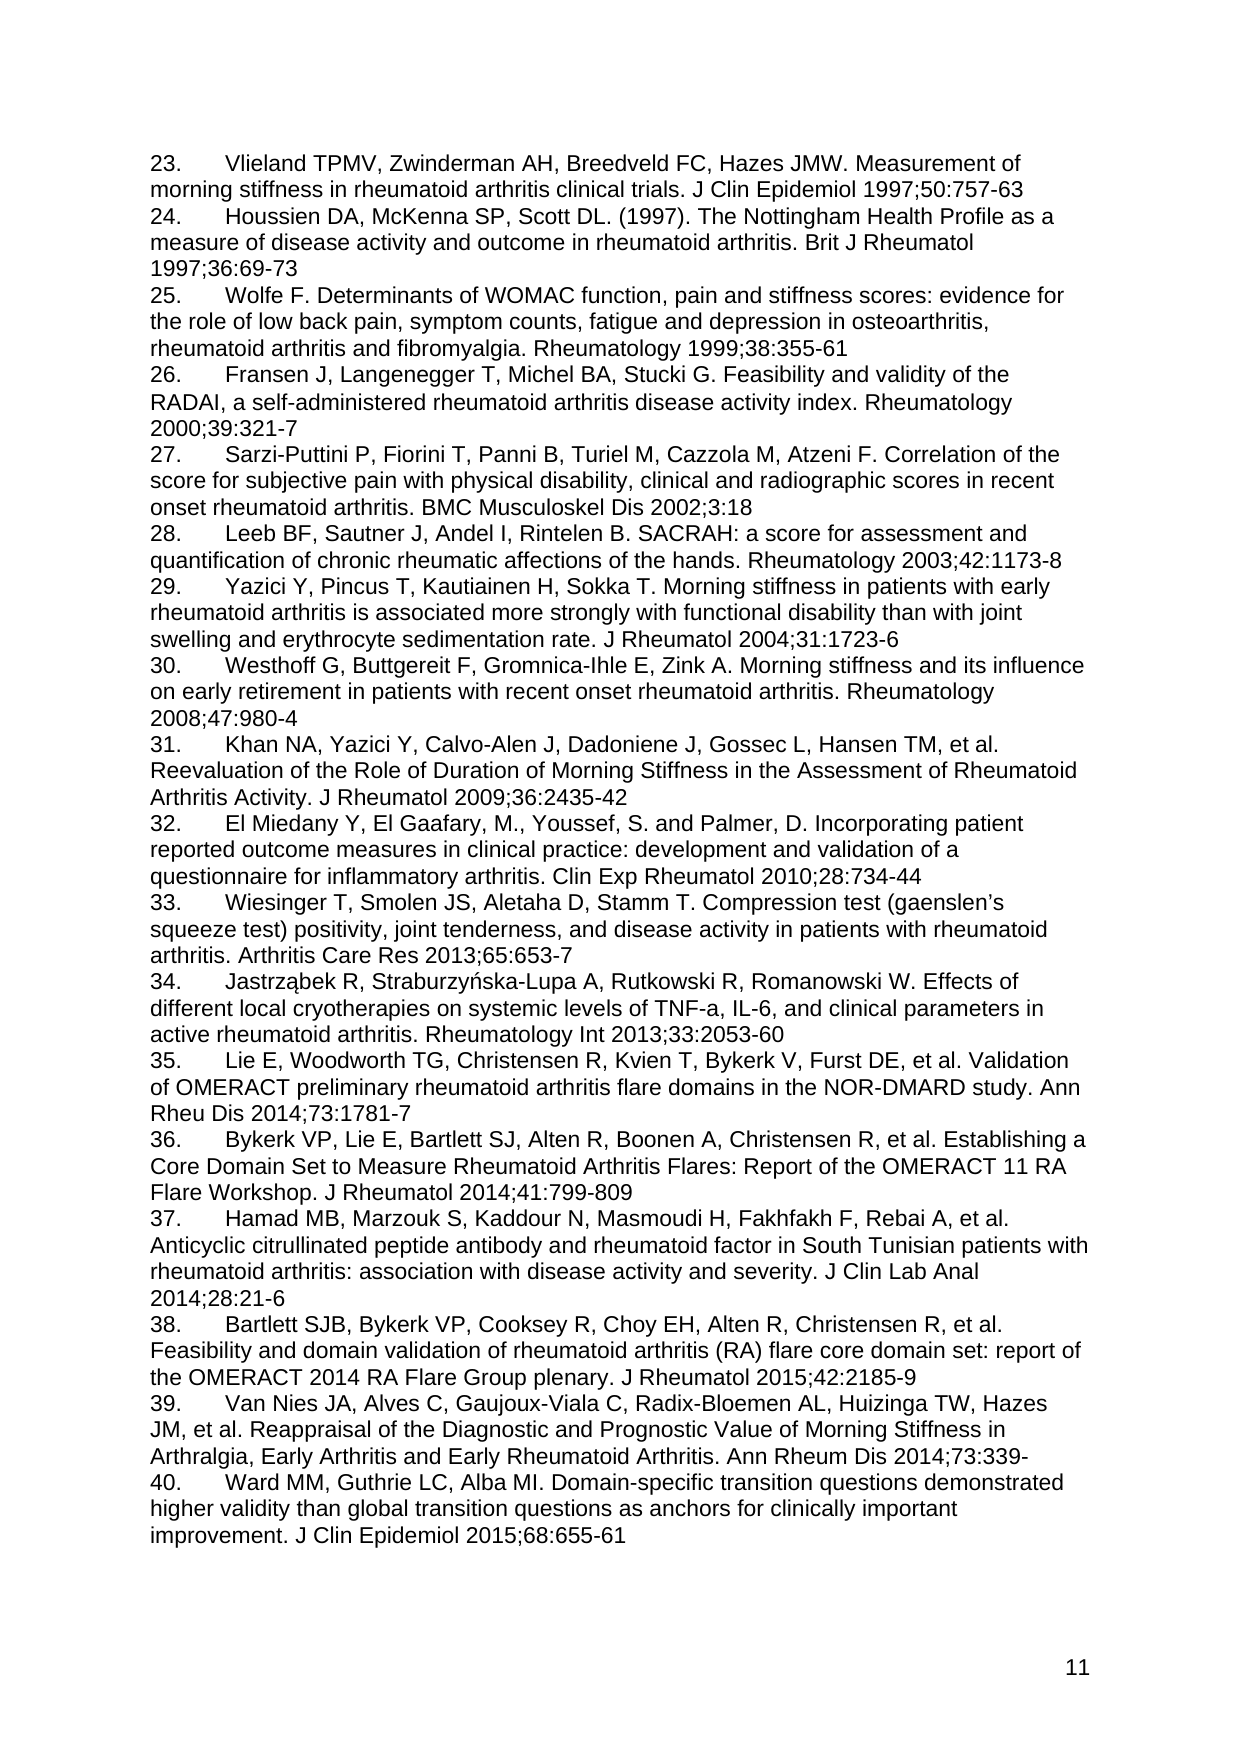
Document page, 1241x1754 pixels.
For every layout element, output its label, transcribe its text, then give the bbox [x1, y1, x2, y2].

text 38. Bartlett SJB, Bykerk VP, Cooksey R, Choy EH, Alten R, Christensen R, et al. Feasibility and domain validation of rheumatoid arthritis (RA) flare core domain set: report of the OMERACT 2014 RA Flare Group plenary. J Rheumatol 2015;42:2185-9 [150, 1311, 1090, 1390]
text 29. Yazici Y, Pincus T, Kautiainen H, Sokka T. Morning stiffness in patients with early rheumatoid arthritis is associated more strongly with functional disability than with joint swelling and erythrocyte sedimentation rate. J Rheumatol 2004;31:1723-6 [150, 573, 1090, 652]
text 35. Lie E, Woodworth TG, Christensen R, Kvien T, Bykerk V, Furst DE, et al. Validation of OMERACT preliminary rheumatoid arthritis flare domains in the NOR-DMARD study. Ann Rheu Dis 2014;73:1781-7 [150, 1047, 1090, 1126]
text 34. Jastrząbek R, Straburzyńska-Lupa A, Rutkowski R, Romanowski W. Effects of different local cryotherapies on systemic levels of TNF-a, IL-6, and clinical parameters in active rheumatoid arthritis. Rheumatology Int 2013;33:2053-60 [150, 968, 1090, 1047]
text 28. Leeb BF, Sautner J, Andel I, Rintelen B. SACRAH: a score for assessment and quantification of chronic rheumatic affections of the hands. Rheumatology 2003;42:1173-8 [150, 520, 1090, 573]
text 23. Vlieland TPMV, Zwinderman AH, Breedveld FC, Hazes JMW. Measurement of morning stiffness in rheumatoid arthritis clinical trials. J Clin Epidemiol 1997;50:757-63 [150, 150, 1090, 203]
text 25. Wolfe F. Determinants of WOMAC function, pain and stiffness scores: evidence for the role of low back pain, symptom counts, fatigue and depression in osteoarthritis, rheumatoid arthritis and fibromyalgia. Rheumatology 1999;38:355-61 [150, 282, 1090, 361]
text 32. El Miedany Y, El Gaafary, M., Youssef, S. and Palmer, D. Incorporating patient reported outcome measures in clinical practice: development and validation of a questionnaire for inflammatory arthritis. Clin Exp Rheumatol 2010;28:734-44 [150, 810, 1090, 889]
text 40. Ward MM, Guthrie LC, Alba MI. Domain-specific transition questions demonstrated higher validity than global transition questions as anchors for clinically important improvement. J Clin Epidemiol 2015;68:655-61 [150, 1469, 1090, 1548]
text 27. Sarzi-Puttini P, Fiorini T, Panni B, Turiel M, Cazzola M, Atzeni F. Correlation of the score for subjective pain with physical disability, clinical and radiographic scores in recent onset rheumatoid arthritis. BMC Musculoskel Dis 2002;3:18 [150, 441, 1090, 520]
text 36. Bykerk VP, Lie E, Bartlett SJ, Alten R, Boonen A, Christensen R, et al. Establishing a Core Domain Set to Measure Rheumatoid Arthritis Flares: Report of the OMERACT 11 RA Flare Workshop. J Rheumatol 2014;41:799-809 [150, 1126, 1090, 1205]
text 39. Van Nies JA, Alves C, Gaujoux-Viala C, Radix-Bloemen AL, Huizinga TW, Hazes JM, et al. Reappraisal of the Diagnostic and Prognostic Value of Morning Stiffness in Arthralgia, Early Arthritis and Early Rheumatoid Arthritis. Ann Rheum Dis 2014;73:339- [150, 1390, 1090, 1469]
text 26. Fransen J, Langenegger T, Michel BA, Stucki G. Feasibility and validity of the RADAI, a self‐administered rheumatoid arthritis disease activity index. Rheumatology 2000;39:321-7 [150, 361, 1090, 441]
text 37. Hamad MB, Marzouk S, Kaddour N, Masmoudi H, Fakhfakh F, Rebai A, et al. Anticyclic citrullinated peptide antibody and rheumatoid factor in South Tunisian patients with rheumatoid arthritis: association with disease activity and severity. J Clin Lab Anal 2014;28:21-6 [150, 1205, 1090, 1311]
text 31. Khan NA, Yazici Y, Calvo-Alen J, Dadoniene J, Gossec L, Hansen TM, et al. Reevaluation of the Role of Duration of Morning Stiffness in the Assessment of Rheumatoid Arthritis Activity. J Rheumatol 2009;36:2435-42 [150, 731, 1090, 810]
text 30. Westhoff G, Buttgereit F, Gromnica-Ihle E, Zink A. Morning stiffness and its influence on early retirement in patients with recent onset rheumatoid arthritis. Rheumatology 2008;47:980-4 [150, 652, 1090, 731]
text 33. Wiesinger T, Smolen JS, Aletaha D, Stamm T. Compression test (gaenslen’s squeeze test) positivity, joint tenderness, and disease activity in patients with rheumatoid arthritis. Arthritis Care Res 2013;65:653-7 [150, 889, 1090, 968]
text 24. Houssien DA, McKenna SP, Scott DL. (1997). The Nottingham Health Profile as a measure of disease activity and outcome in rheumatoid arthritis. Brit J Rheumatol 1997;36:69-73 [150, 203, 1090, 282]
